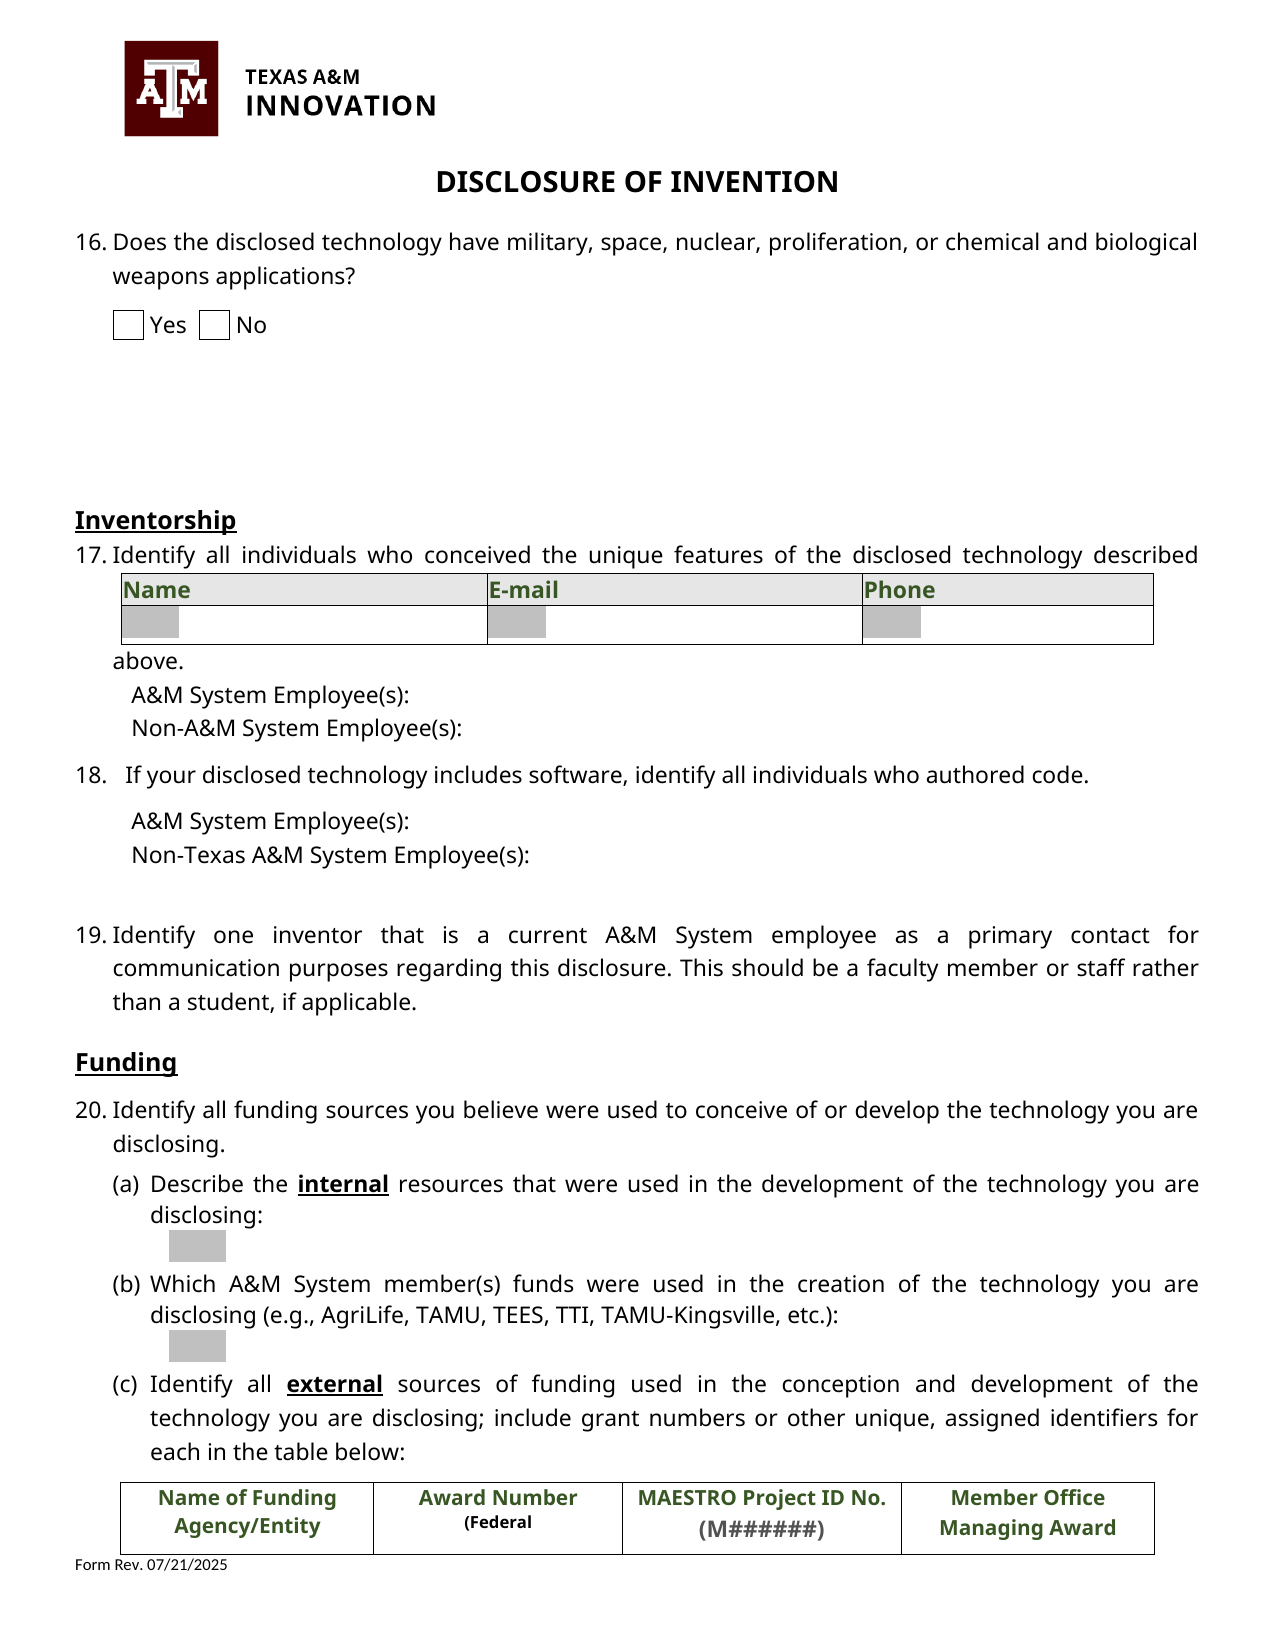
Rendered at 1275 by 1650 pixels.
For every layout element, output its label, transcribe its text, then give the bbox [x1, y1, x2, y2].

list Non-Texas A&M System Employee(s): [131, 839, 1200, 870]
table_header MAESTRO Project ID No. (M######) (or other Internal Acct. No.) [623, 1483, 901, 1554]
text (b) Which A&M System member(s) funds were used in the creation of the technology you are disclosing (e.g., AgriLife, TAMU, TEES, TTI, TAMU-Kingsville, etc.): [112, 1268, 1200, 1330]
list Non-A&M System Employee(s): [131, 712, 1200, 744]
list A&M System Employee(s): [131, 679, 1200, 710]
table_cell [488, 606, 862, 644]
text 20. Identify all funding sources you believe were used to conceive of or develop the technology you are disclosing. [75, 1094, 1200, 1159]
text 17. Identify all individuals who conceived the unique features of the disclosed technology described above. [75, 539, 1200, 676]
table_cell [122, 606, 487, 644]
text (c) Identify all external sources of funding used in the conception and development of the technology you are disclosing; include grant numbers or other unique, assigned identifiers for each in the table below: [112, 1368, 1200, 1467]
text 18. If your disclosed technology includes software, identify all individuals who authored code. [75, 759, 1200, 790]
list A&M System Employee(s): [131, 805, 1200, 836]
table_header Award Number (Federal Grant/Agreement/ Contract/Other) [374, 1483, 622, 1554]
table_header Name [122, 574, 487, 605]
text 16. Does the disclosed technology have military, space, nuclear, proliferation, or chemical and biological weapons applications? [75, 226, 1200, 291]
text (a) Describe the internal resources that were used in the development of the technology you are disclosing: [112, 1168, 1200, 1230]
table_cell [863, 606, 1153, 644]
text Funding [75, 1045, 1200, 1079]
table_header E-mail [488, 574, 862, 605]
table_header Phone [863, 574, 1153, 605]
text Yes No [112, 309, 1200, 340]
text Inventorship [75, 502, 1200, 536]
table_header Name of Funding Agency/Entity [121, 1483, 373, 1554]
picture [75, 28, 534, 149]
text 19. Identify one inventor that is a current A&M System employee as a primary contact for communication purposes regarding this disclosure. This should be a faculty member or staff rather than a student, if applicable. [75, 919, 1200, 1017]
table_header Member Office Managing Award (AgriLife, TAMU, SRS, etc.) [902, 1483, 1154, 1554]
